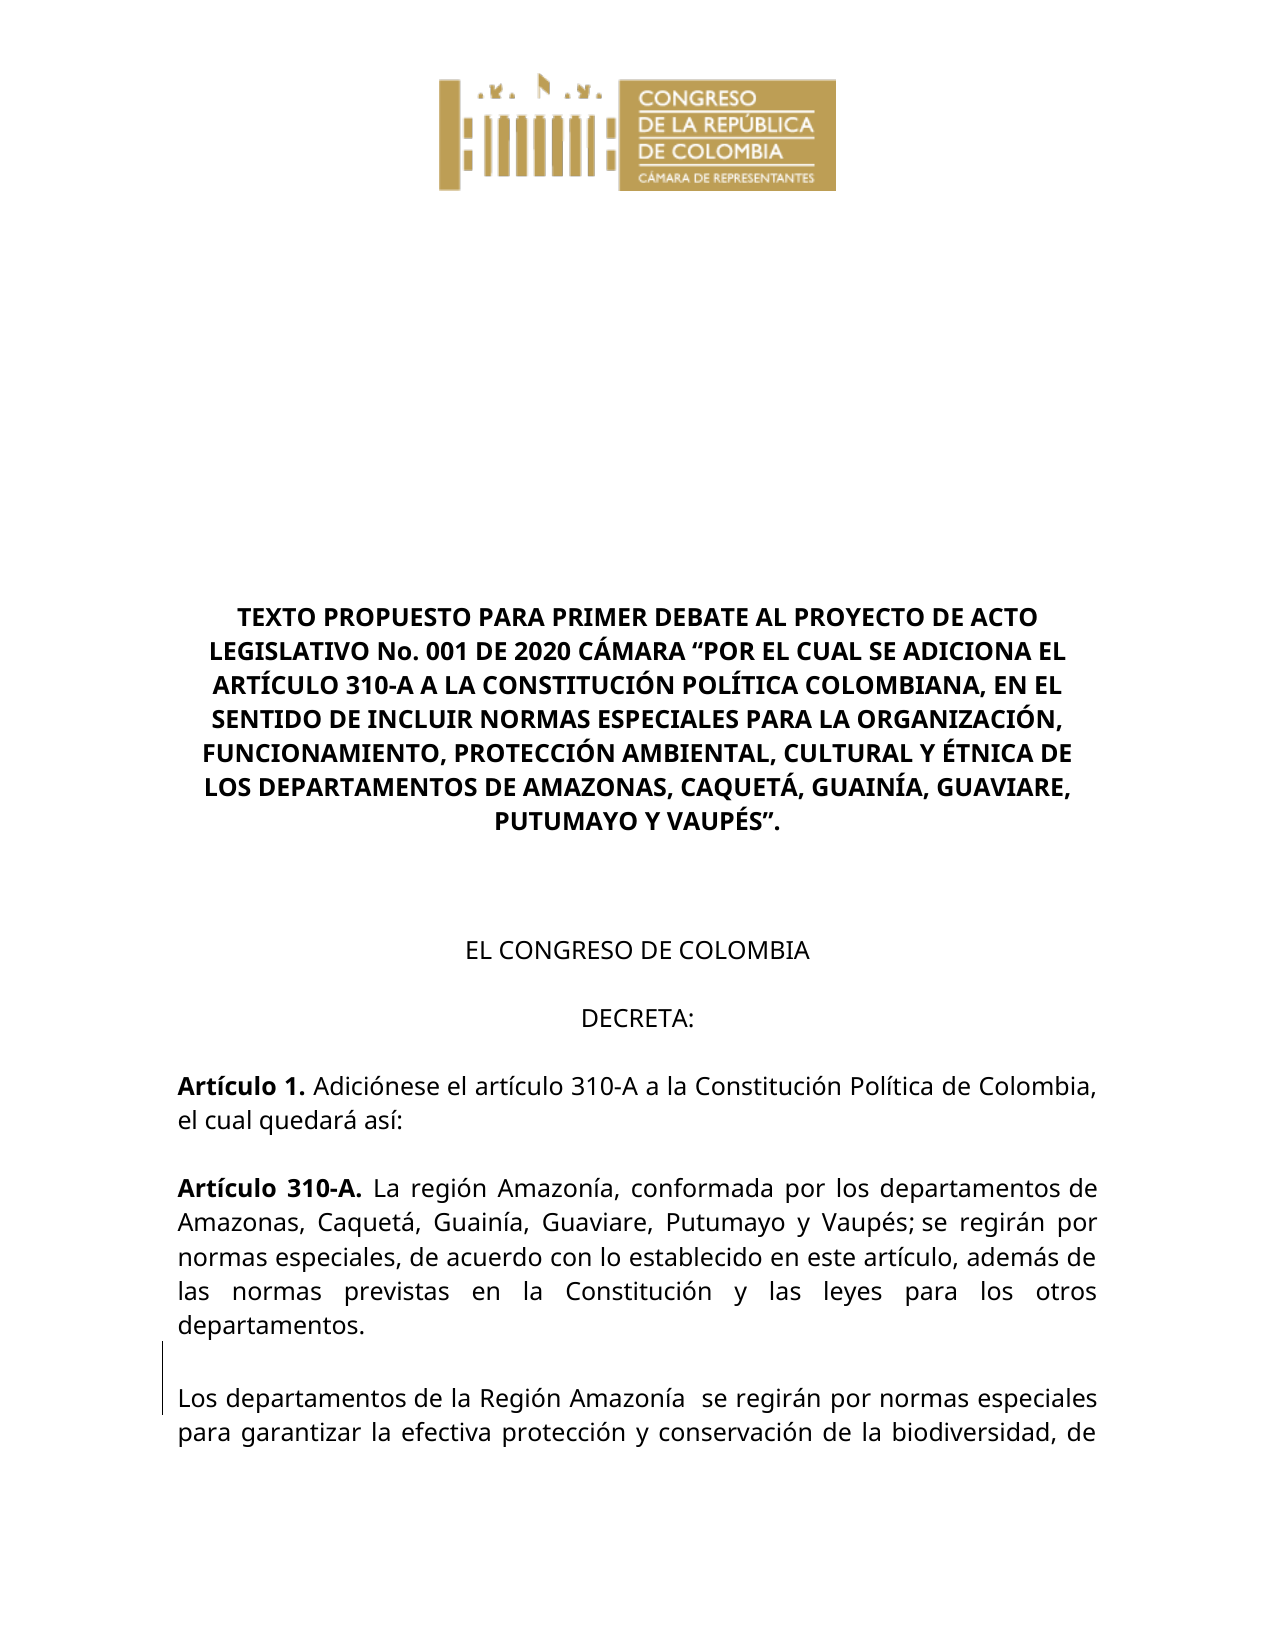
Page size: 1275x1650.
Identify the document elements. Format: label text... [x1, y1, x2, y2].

text Artículo 310-A. La región Amazonía, conformada por los departamentos de Amazonas, Caquetá, Guainía, Guaviare, Putumayo y Vaupés; se regirán por normas especiales, de acuerdo con lo establecido en este artículo, además de las normas previstas en la Constitución y las leyes para los otros departamentos. [177, 1171, 1098, 1341]
picture [439, 73, 836, 191]
text Artículo 1. Adiciónese el artículo 310-A a la Constitución Política de Colombia, el cual quedará así: [177, 1069, 1098, 1137]
text DECRETA: [177, 1001, 1098, 1035]
text EL CONGRESO DE COLOMBIA [177, 933, 1098, 967]
text TEXTO PROPUESTO PARA PRIMER DEBATE AL PROYECTO DE ACTO LEGISLATIVO No. 001 DE 2020 CÁMARA “POR EL CUAL SE ADICIONA EL ARTÍCULO 310-A A LA CONSTITUCIÓN POLÍTICA COLOMBIANA, EN EL SENTIDO DE INCLUIR NORMAS ESPECIALES PARA LA ORGANIZACIÓN, FUNCIONAMIENTO, PROTECCIÓN AMBIENTAL, CULTURAL Y ÉTNICA DE LOS DEPARTAMENTOS DE AMAZONAS, CAQUETÁ, GUAINÍA, GUAVIARE, PUTUMAYO Y VAUPÉS”. [177, 600, 1098, 838]
